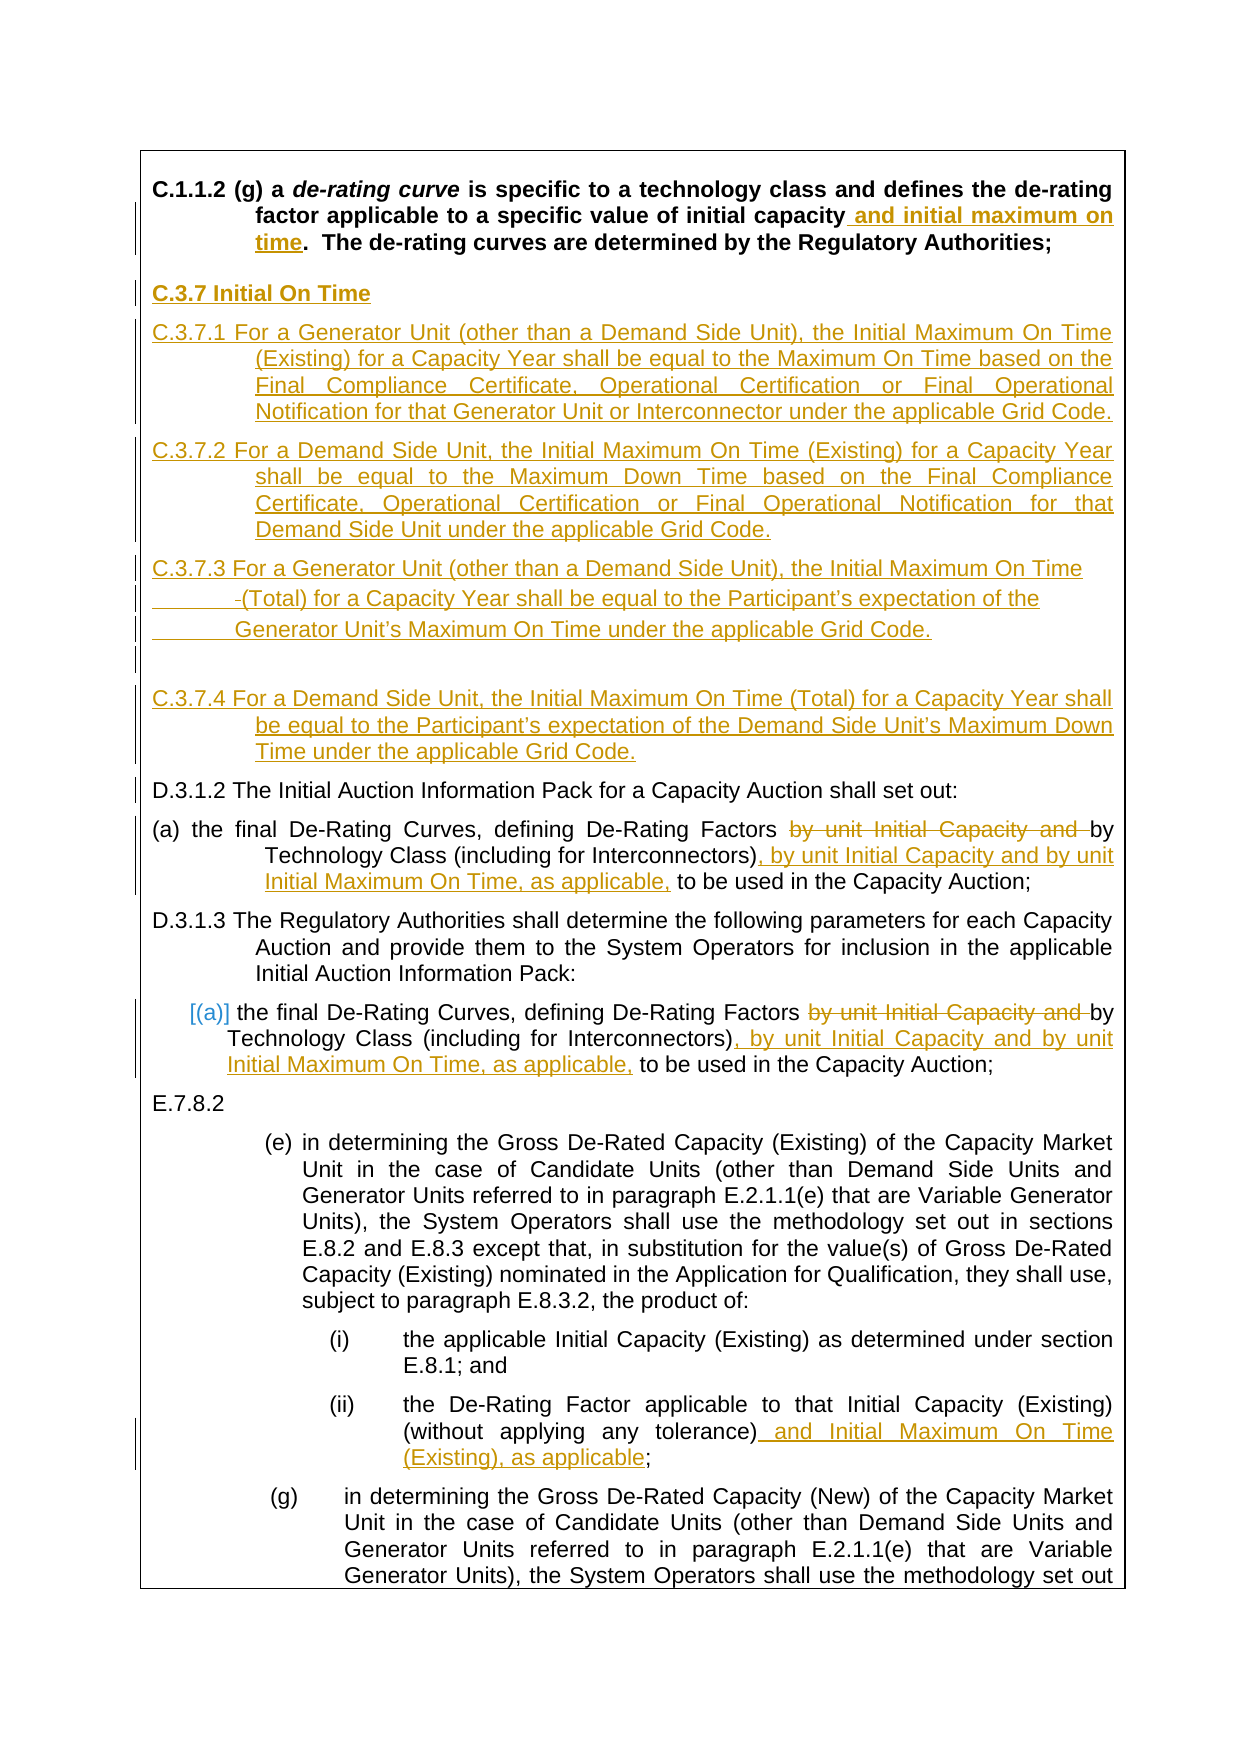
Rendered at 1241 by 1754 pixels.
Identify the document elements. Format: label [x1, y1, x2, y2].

table_cell [141, 151, 1124, 1588]
